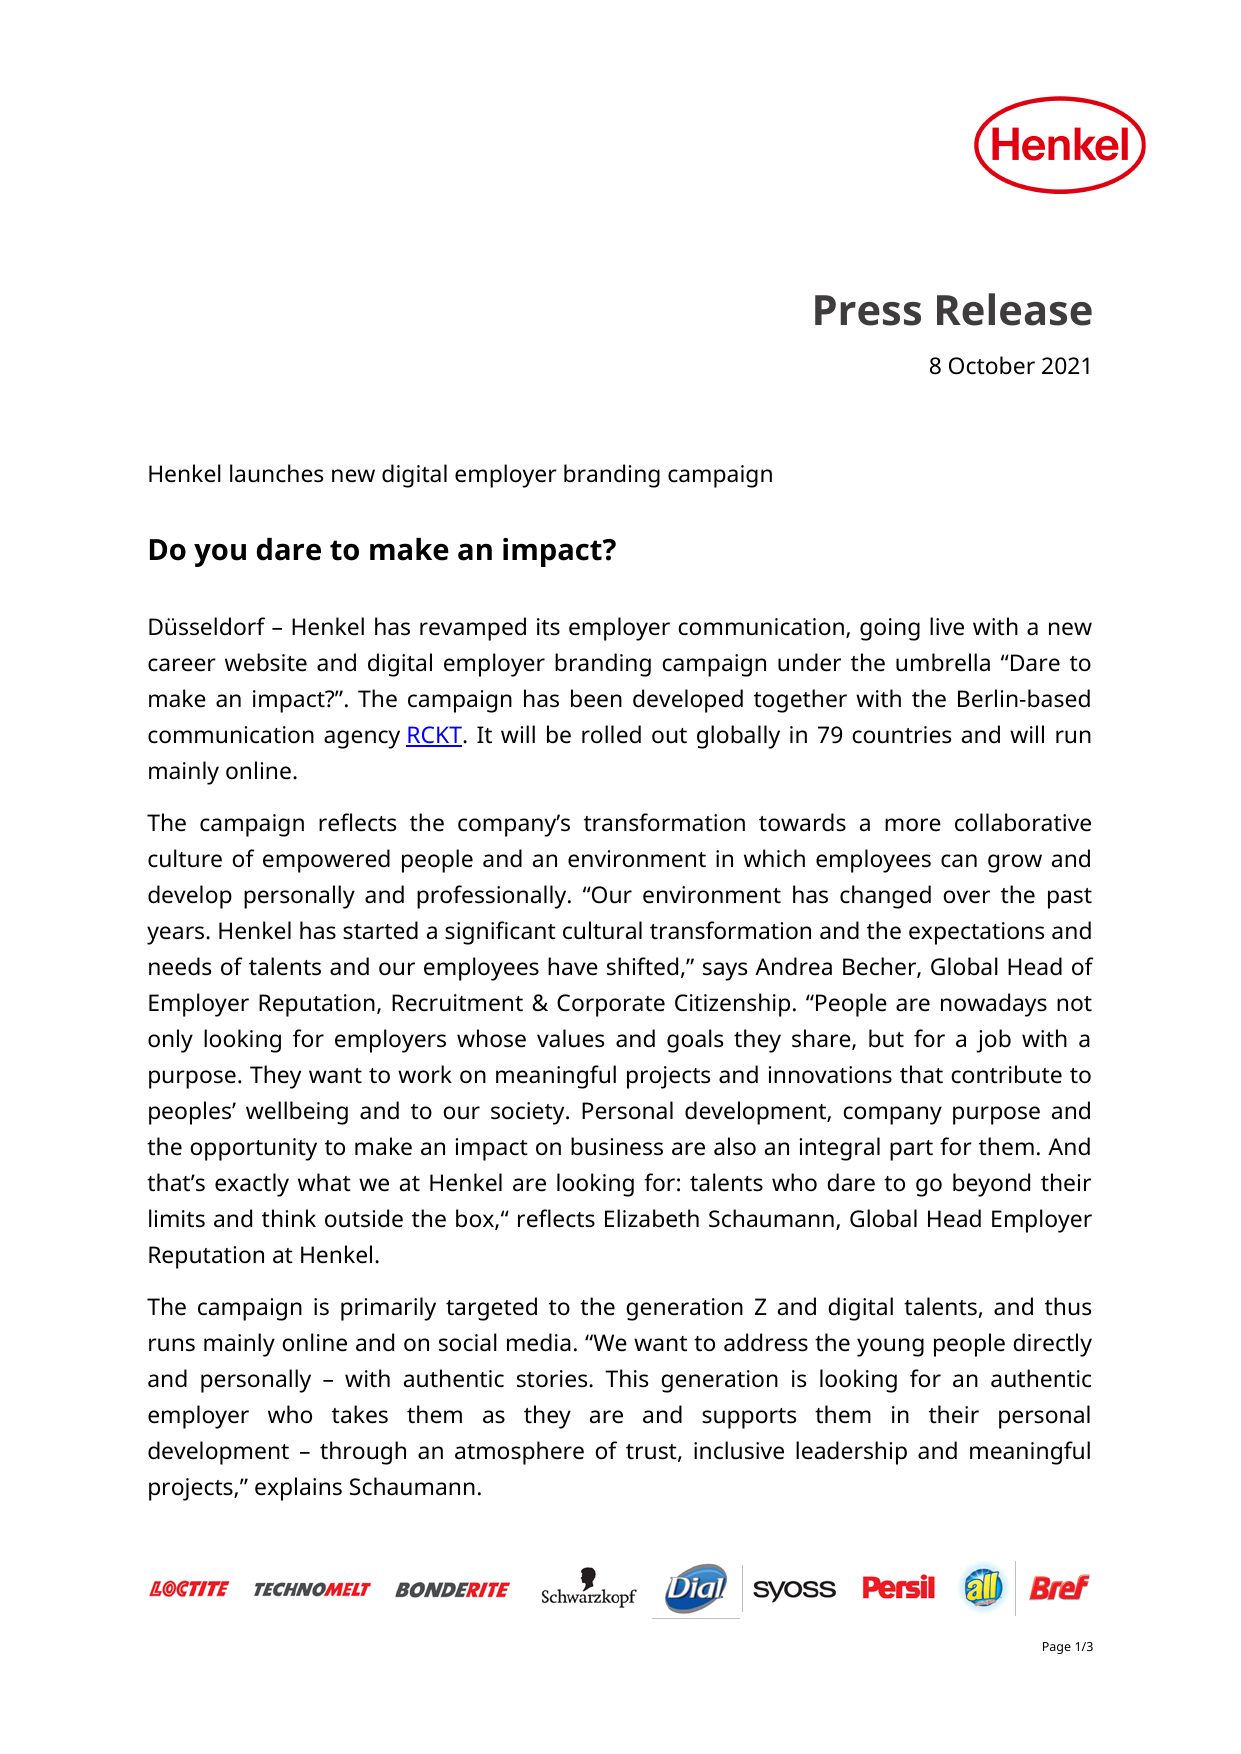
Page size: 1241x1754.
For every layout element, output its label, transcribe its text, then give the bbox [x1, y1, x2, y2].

picture [973, 94, 1146, 194]
text Henkel launches new digital employer branding campaign [147, 458, 1093, 489]
text 8 October 2021 [147, 350, 1093, 381]
text Düsseldorf – Henkel has revamped its employer communication, going live with a new career website and digital employer branding campaign under the umbrella “Dare to make an impact?”. The campaign has been developed together with the Berlin-based communication agency RCKT. It will be rolled out globally in 79 countries and will run mainly online. [147, 611, 1093, 786]
text The campaign is primarily targeted to the generation Z and digital talents, and thus runs mainly online and on social media. “We want to address the young people directly and personally – with authentic stories. This generation is looking for an authentic employer who takes them as they are and supports them in their personal development – through an atmosphere of trust, inclusive leadership and meaningful projects,” explains Schaumann. [147, 1291, 1093, 1502]
text Do you dare to make an impact? [147, 529, 1093, 569]
text The campaign reflects the company’s transformation towards a more collaborative culture of empowered people and an environment in which employees can grow and develop personally and professionally. “Our environment has changed over the past years. Henkel has started a significant cultural transformation and the expectations and needs of talents and our employees have shifted,” says Andrea Becher, Global Head of Employer Reputation, Recruitment & Corporate Citizenship. “People are nowadays not only looking for employers whose values and goals they share, but for a job with a purpose. They want to work on meaningful projects and innovations that contribute to peoples’ wellbeing and to our society. Personal development, company purpose and the opportunity to make an impact on business are also an integral part for them. And that’s exactly what we at Henkel are looking for: talents who dare to go beyond their limits and think outside the box,“ reflects Elizabeth Schaumann, Global Head Employer Reputation at Henkel. [147, 807, 1093, 1270]
